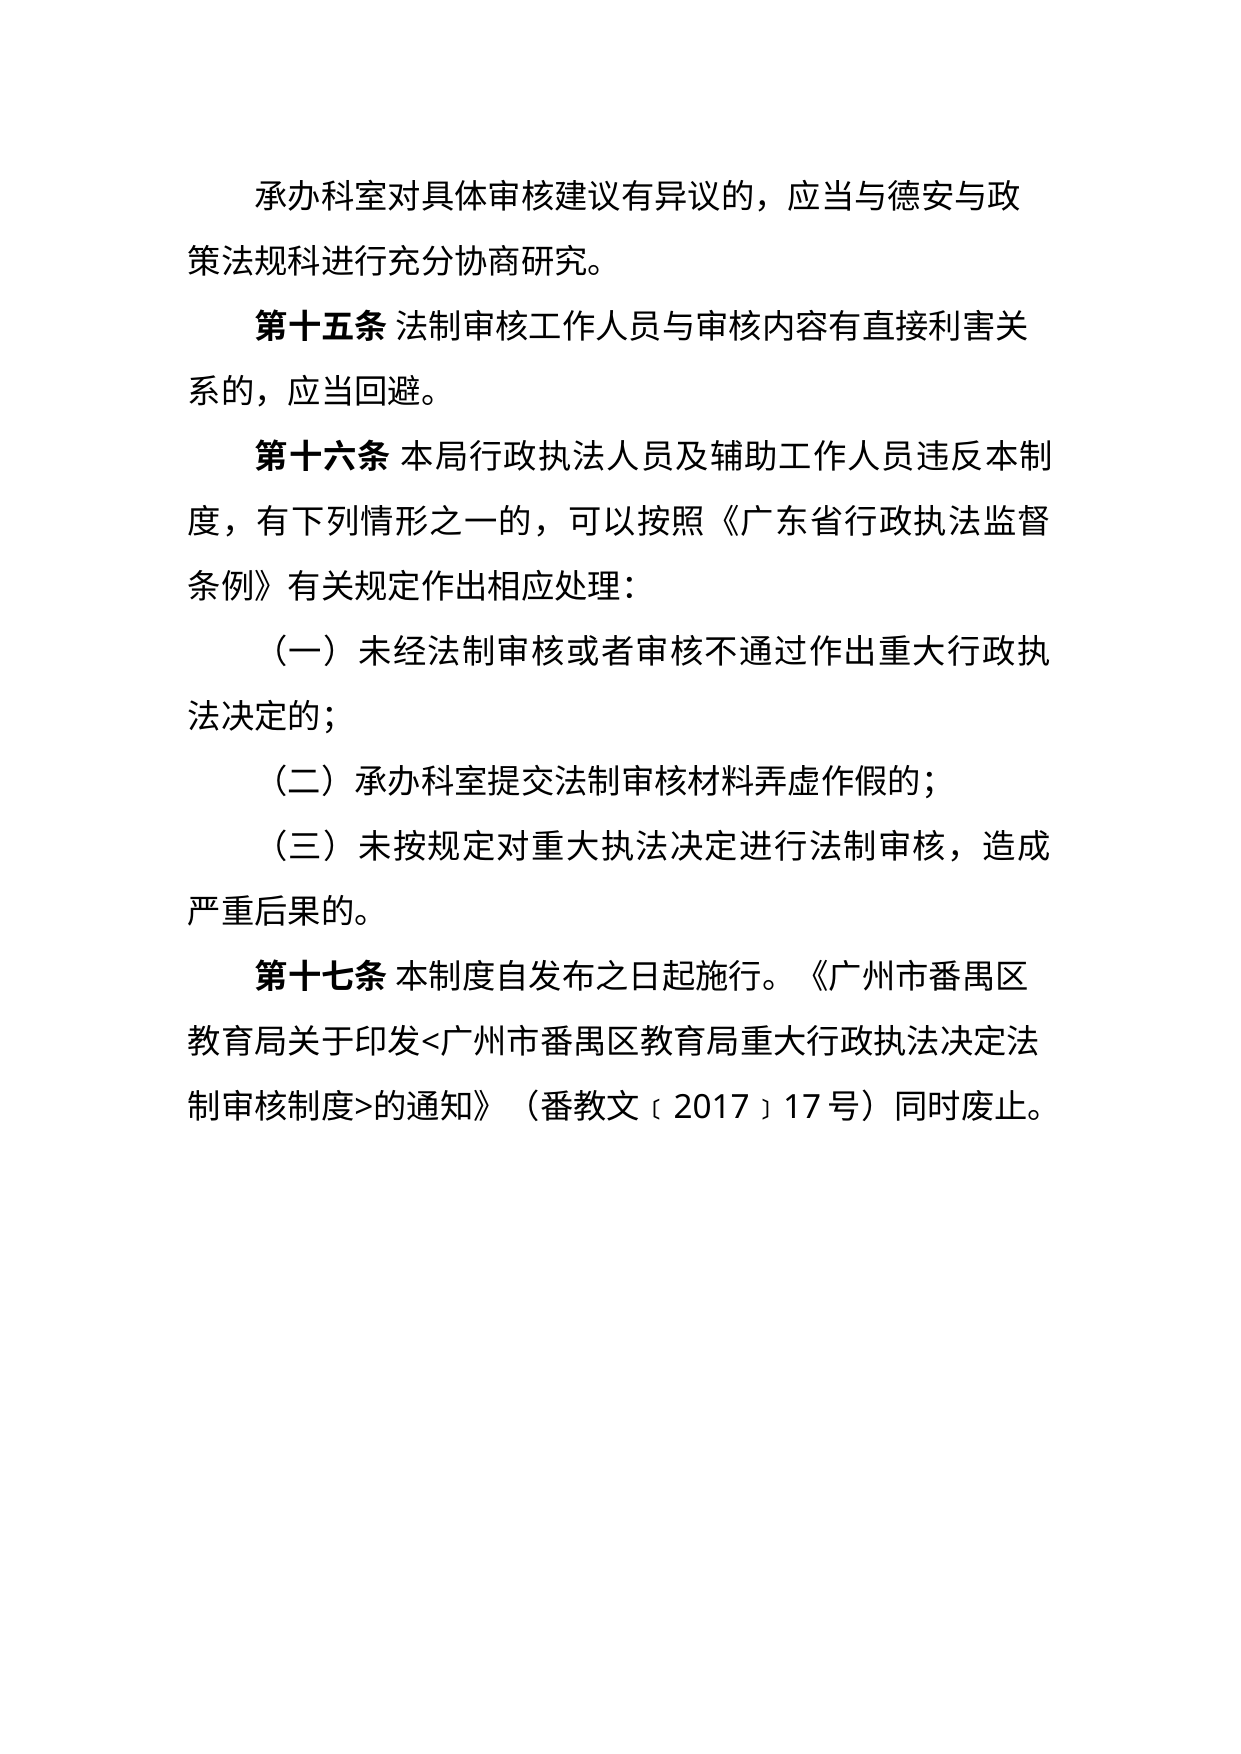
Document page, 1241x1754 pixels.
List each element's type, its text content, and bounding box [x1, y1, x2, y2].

text 承办科室对具体审核建议有异议的，应当与德安与政策法规科进行充分协商研究。 [187, 162, 1053, 292]
text 第十七条 本制度自发布之日起施行。《广州市番禺区教育局关于印发<广州市番禺区教育局重大行政执法决定法制审核制度>的通知》（番教文﹝2017﹞17号）同时废止。 [187, 942, 1053, 1137]
text （二）承办科室提交法制审核材料弄虚作假的； [254, 747, 1053, 812]
text （三）未按规定对重大执法决定进行法制审核，造成严重后果的。 [187, 812, 1053, 942]
text 第十六条 本局行政执法人员及辅助工作人员违反本制度，有下列情形之一的，可以按照《广东省行政执法监督条例》有关规定作出相应处理： [187, 422, 1053, 617]
text （一）未经法制审核或者审核不通过作出重大行政执法决定的； [187, 617, 1053, 747]
text 第十五条 法制审核工作人员与审核内容有直接利害关系的，应当回避。 [187, 292, 1053, 422]
